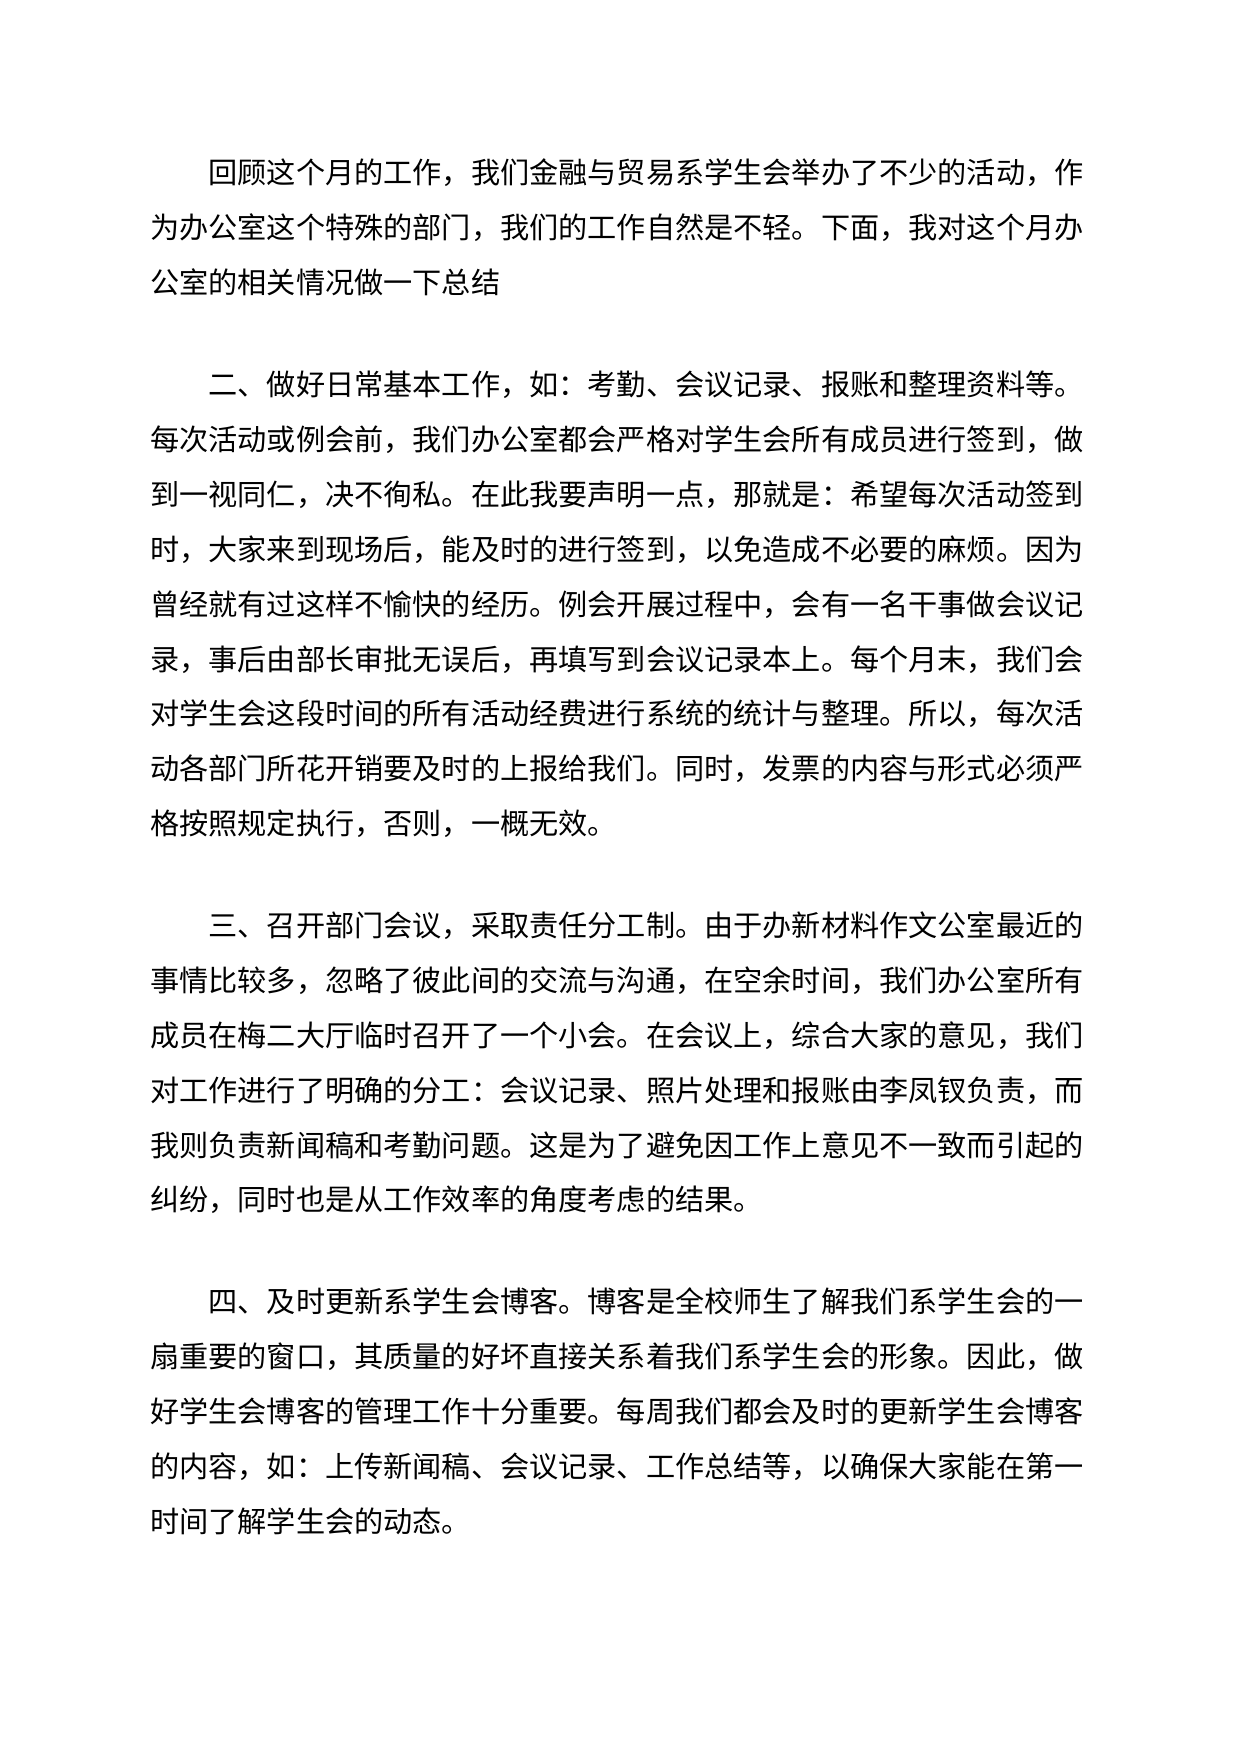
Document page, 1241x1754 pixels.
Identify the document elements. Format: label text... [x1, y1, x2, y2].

text 三、召开部门会议，采取责任分工制。由于办新材料作文公室最近的事情比较多，忽略了彼此间的交流与沟通，在空余时间，我们办公室所有成员在梅二大厅临时召开了一个小会。在会议上，综合大家的意见，我们对工作进行了明确的分工：会议记录、照片处理和报账由李凤钗负责，而我则负责新闻稿和考勤问题。这是为了避免因工作上意见不一致而引起的纠纷，同时也是从工作效率的角度考虑的结果。 [150, 902, 1090, 1219]
text 回顾这个月的工作，我们金融与贸易系学生会举办了不少的活动，作为办公室这个特殊的部门，我们的工作自然是不轻。下面，我对这个月办公室的相关情况做一下总结 [150, 150, 1090, 302]
text 二、做好日常基本工作，如：考勤、会议记录、报账和整理资料等。每次活动或例会前，我们办公室都会严格对学生会所有成员进行签到，做到一视同仁，决不徇私。在此我要声明一点，那就是：希望每次活动签到时，大家来到现场后，能及时的进行签到，以免造成不必要的麻烦。因为曾经就有过这样不愉快的经历。例会开展过程中，会有一名干事做会议记录，事后由部长审批无误后，再填写到会议记录本上。每个月末，我们会对学生会这段时间的所有活动经费进行系统的统计与整理。所以，每次活动各部门所花开销要及时的上报给我们。同时，发票的内容与形式必须严格按照规定执行，否则，一概无效。 [150, 362, 1090, 843]
text 四、及时更新系学生会博客。博客是全校师生了解我们系学生会的一扇重要的窗口，其质量的好坏直接关系着我们系学生会的形象。因此，做好学生会博客的管理工作十分重要。每周我们都会及时的更新学生会博客的内容，如：上传新闻稿、会议记录、工作总结等，以确保大家能在第一时间了解学生会的动态。 [150, 1279, 1090, 1541]
